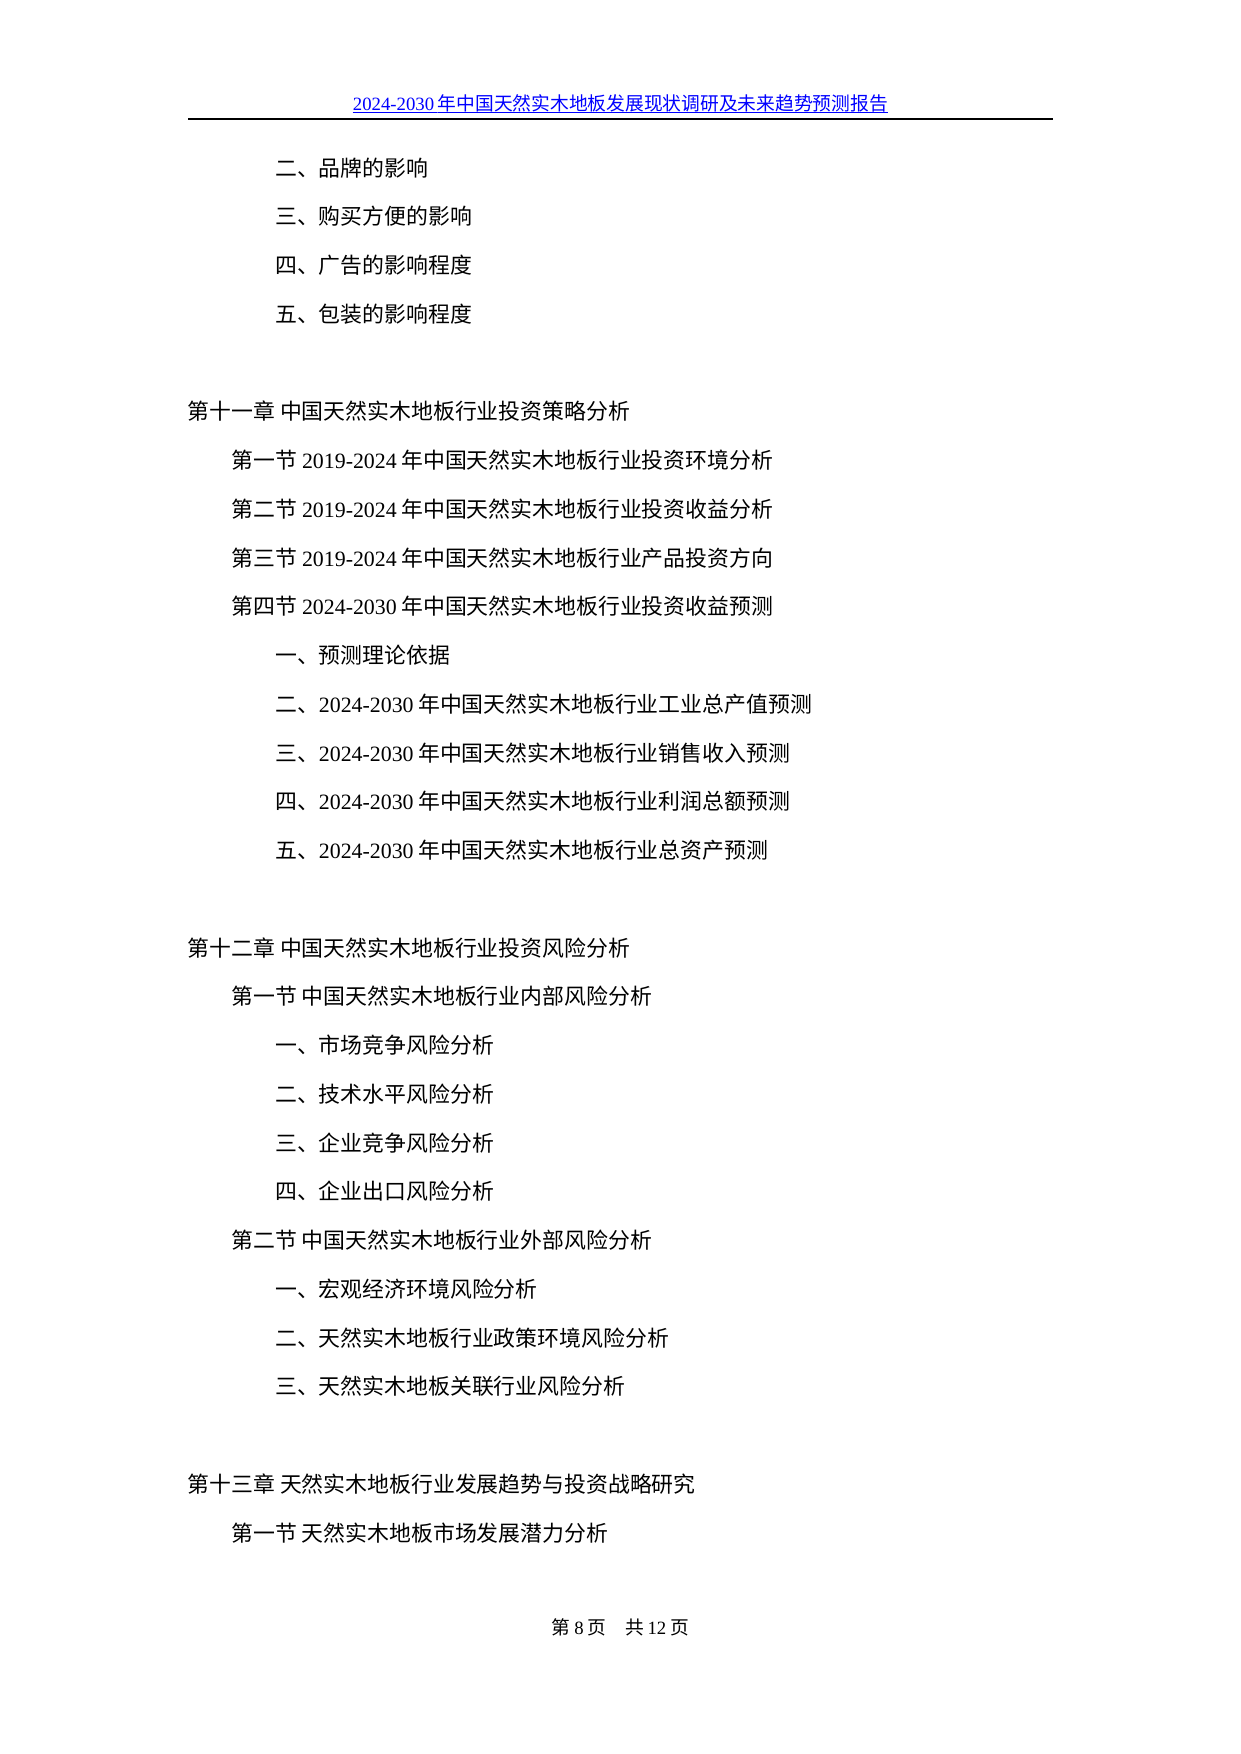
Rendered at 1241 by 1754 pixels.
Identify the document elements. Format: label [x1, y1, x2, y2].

text [187, 150, 1053, 1548]
